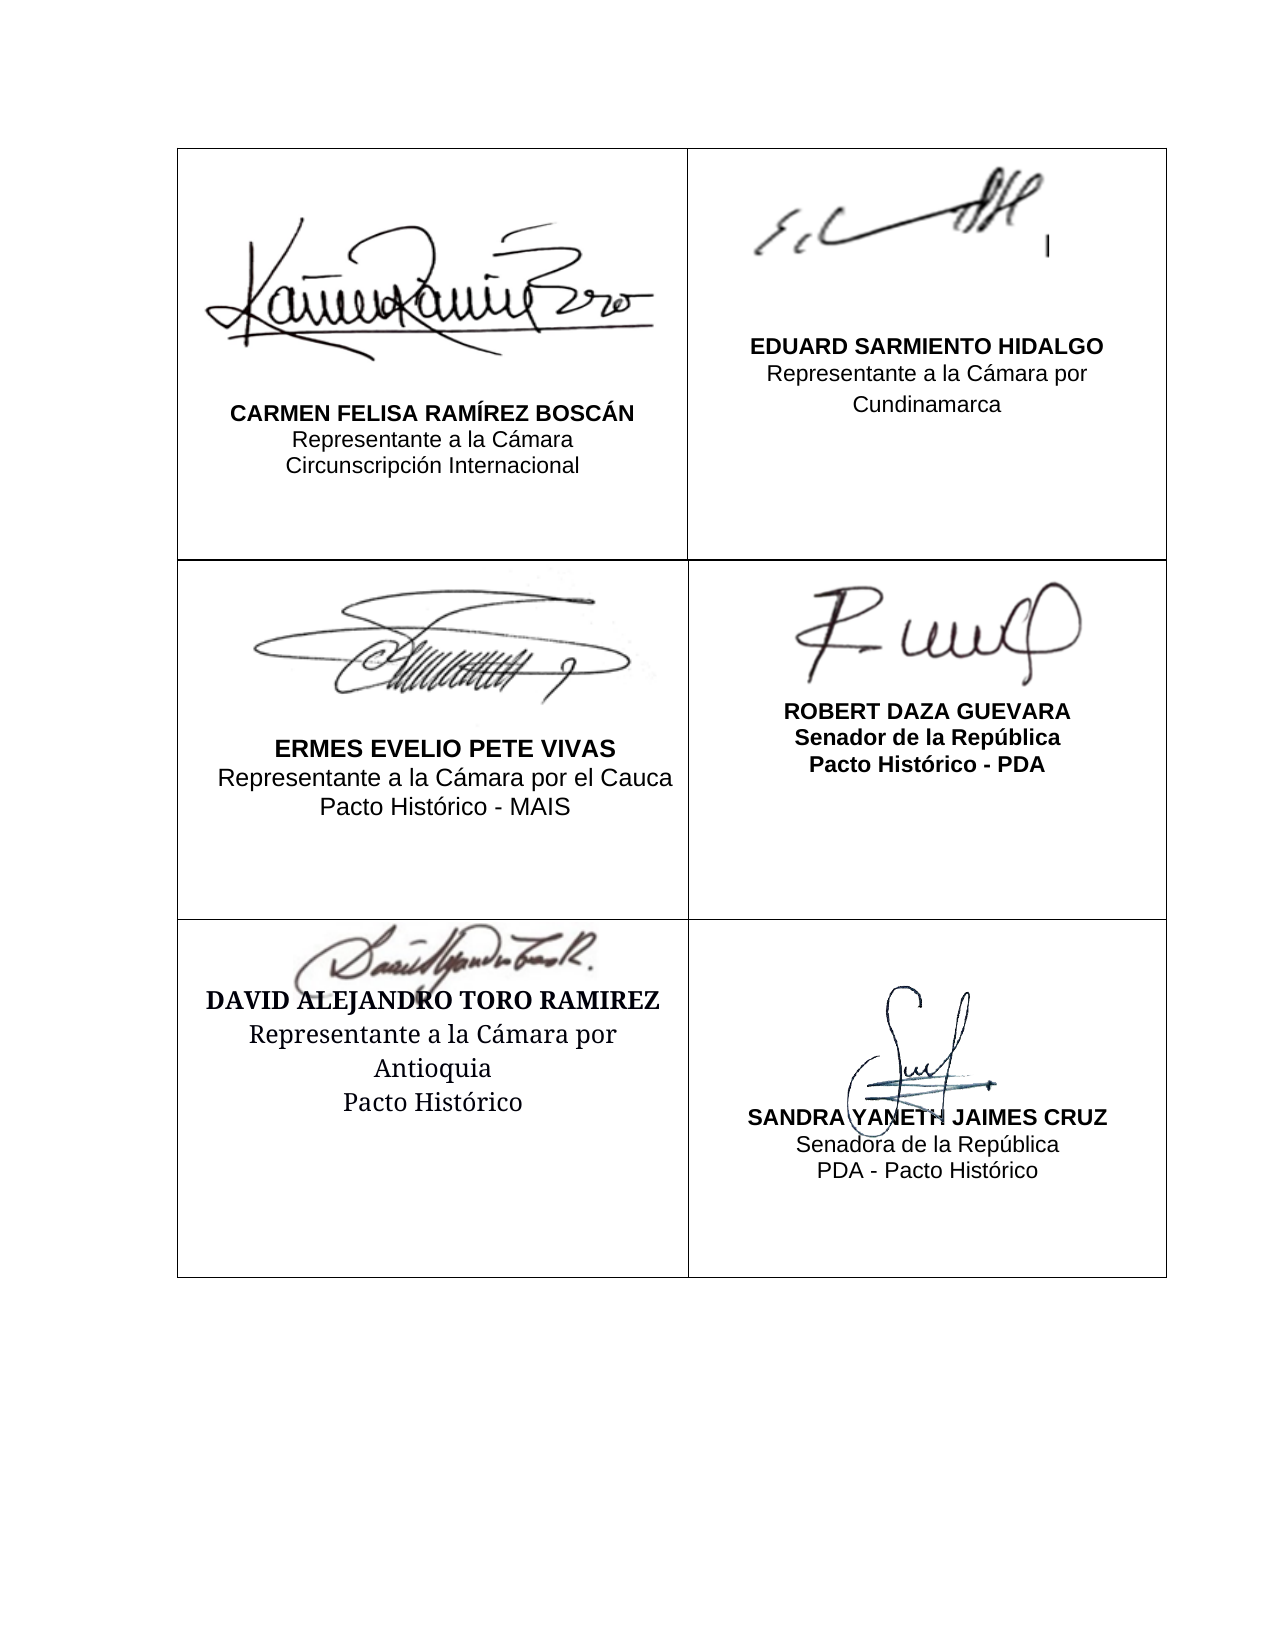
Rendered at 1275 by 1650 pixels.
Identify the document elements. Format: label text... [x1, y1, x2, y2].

table_header ROBERT DAZA GUEVARA Senador de la República Pacto Histórico - PDA [689, 561, 1166, 919]
table_header ERMES EVELIO PETE VIVAS Representante a la Cámara por el Cauca Pacto Histórico - MAIS [178, 561, 688, 919]
picture [224, 561, 666, 735]
picture [188, 206, 678, 371]
table_cell DAVID ALEJANDRO TORO RAMIREZ Representante a la Cámara por Antioquia Pacto Histórico [178, 920, 688, 1277]
table_cell SANDRA YANETH JAIMES CRUZ Senadora de la República PDA - Pacto Histórico [689, 920, 1166, 1277]
table_cell EDUARD SARMIENTO HIDALGO Representante a la Cámara por Cundinamarca [688, 149, 1166, 559]
picture [785, 922, 1061, 1198]
picture [763, 561, 1092, 698]
table_cell CARMEN FELISA RAMÍREZ BOSCÁN Representante a la Cámara Circunscripción Internacional [178, 149, 687, 559]
